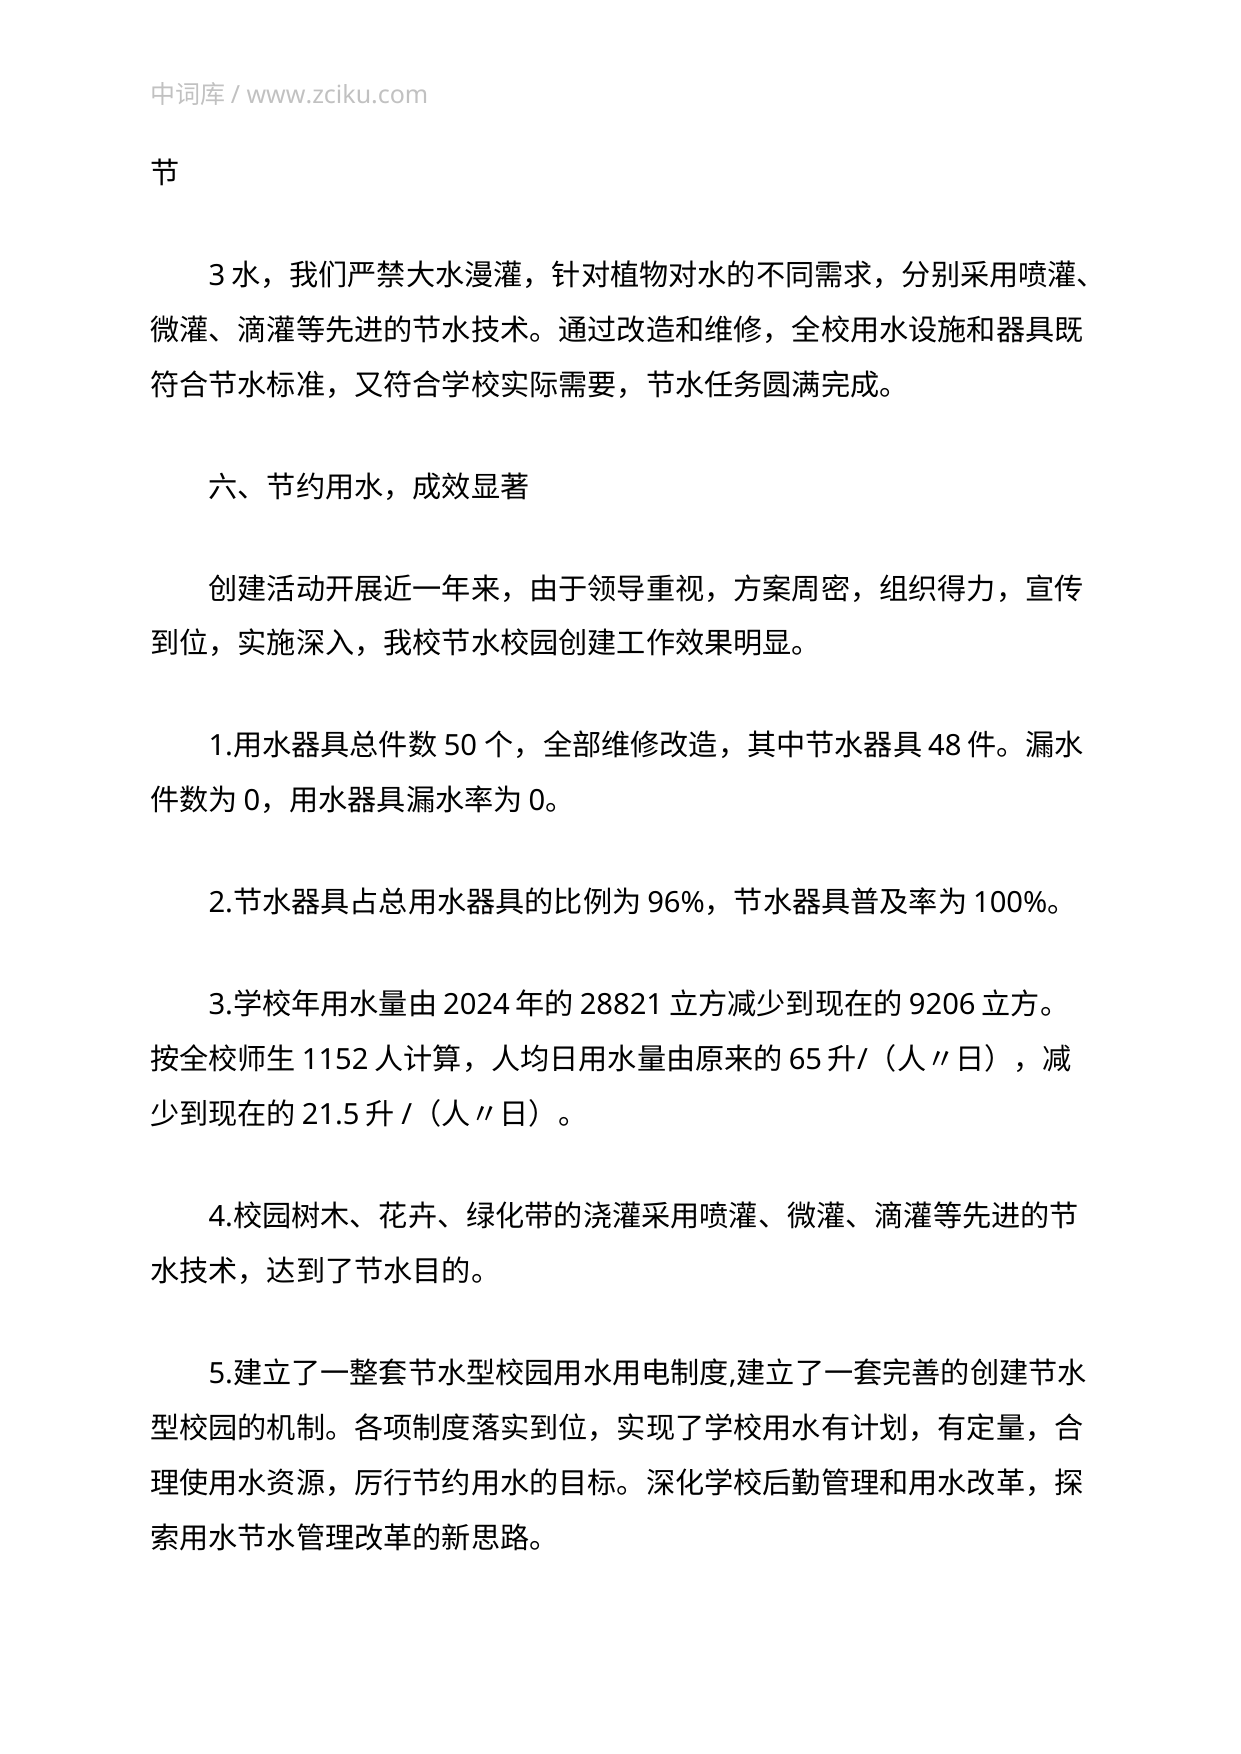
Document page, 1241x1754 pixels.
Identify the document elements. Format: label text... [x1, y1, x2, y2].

text 六、节约用水，成效显著 [150, 463, 1090, 506]
text 创建活动开展近一年来，由于领导重视，方案周密，组织得力，宣传到位，实施深入，我校节水校园创建工作效果明显。 [150, 565, 1090, 662]
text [150, 150, 1090, 192]
text 2.节水器具占总用水器具的比例为96%，节水器具普及率为100%。 [150, 879, 1090, 921]
text 4.校园树木、花卉、绿化带的浇灌采用喷灌、微灌、滴灌等先进的节水技术，达到了节水目的。 [150, 1193, 1090, 1290]
text 3.学校年用水量由2024年的28821立方减少到现在的 9206立方。按全校师生1152人计算，人均日用水量由原来的65升/（人〃日），减少到现在的21.5升 /（人〃日）。 [150, 981, 1090, 1133]
text 1.用水器具总件数 50 个，全部维修改造，其中节水器具48件。漏水件数为0，用水器具漏水率为0。 [150, 722, 1090, 819]
text 5.建立了一整套节水型校园用水用电制度,建立了一套完善的创建节水型校园的机制。各项制度落实到位，实现了学校用水有计划，有定量，合理使用水资源，厉行节约用水的目标。深化学校后勤管理和用水改革，探索用水节水管理改革的新思路。 [150, 1349, 1090, 1557]
text 3水，我们严禁大水漫灌，针对植物对水的不同需求，分别采用喷灌、微灌、滴灌等先进的节水技术。通过改造和维修，全校用水设施和器具既符合节水标准，又符合学校实际需要，节水任务圆满完成。 [150, 252, 1090, 404]
